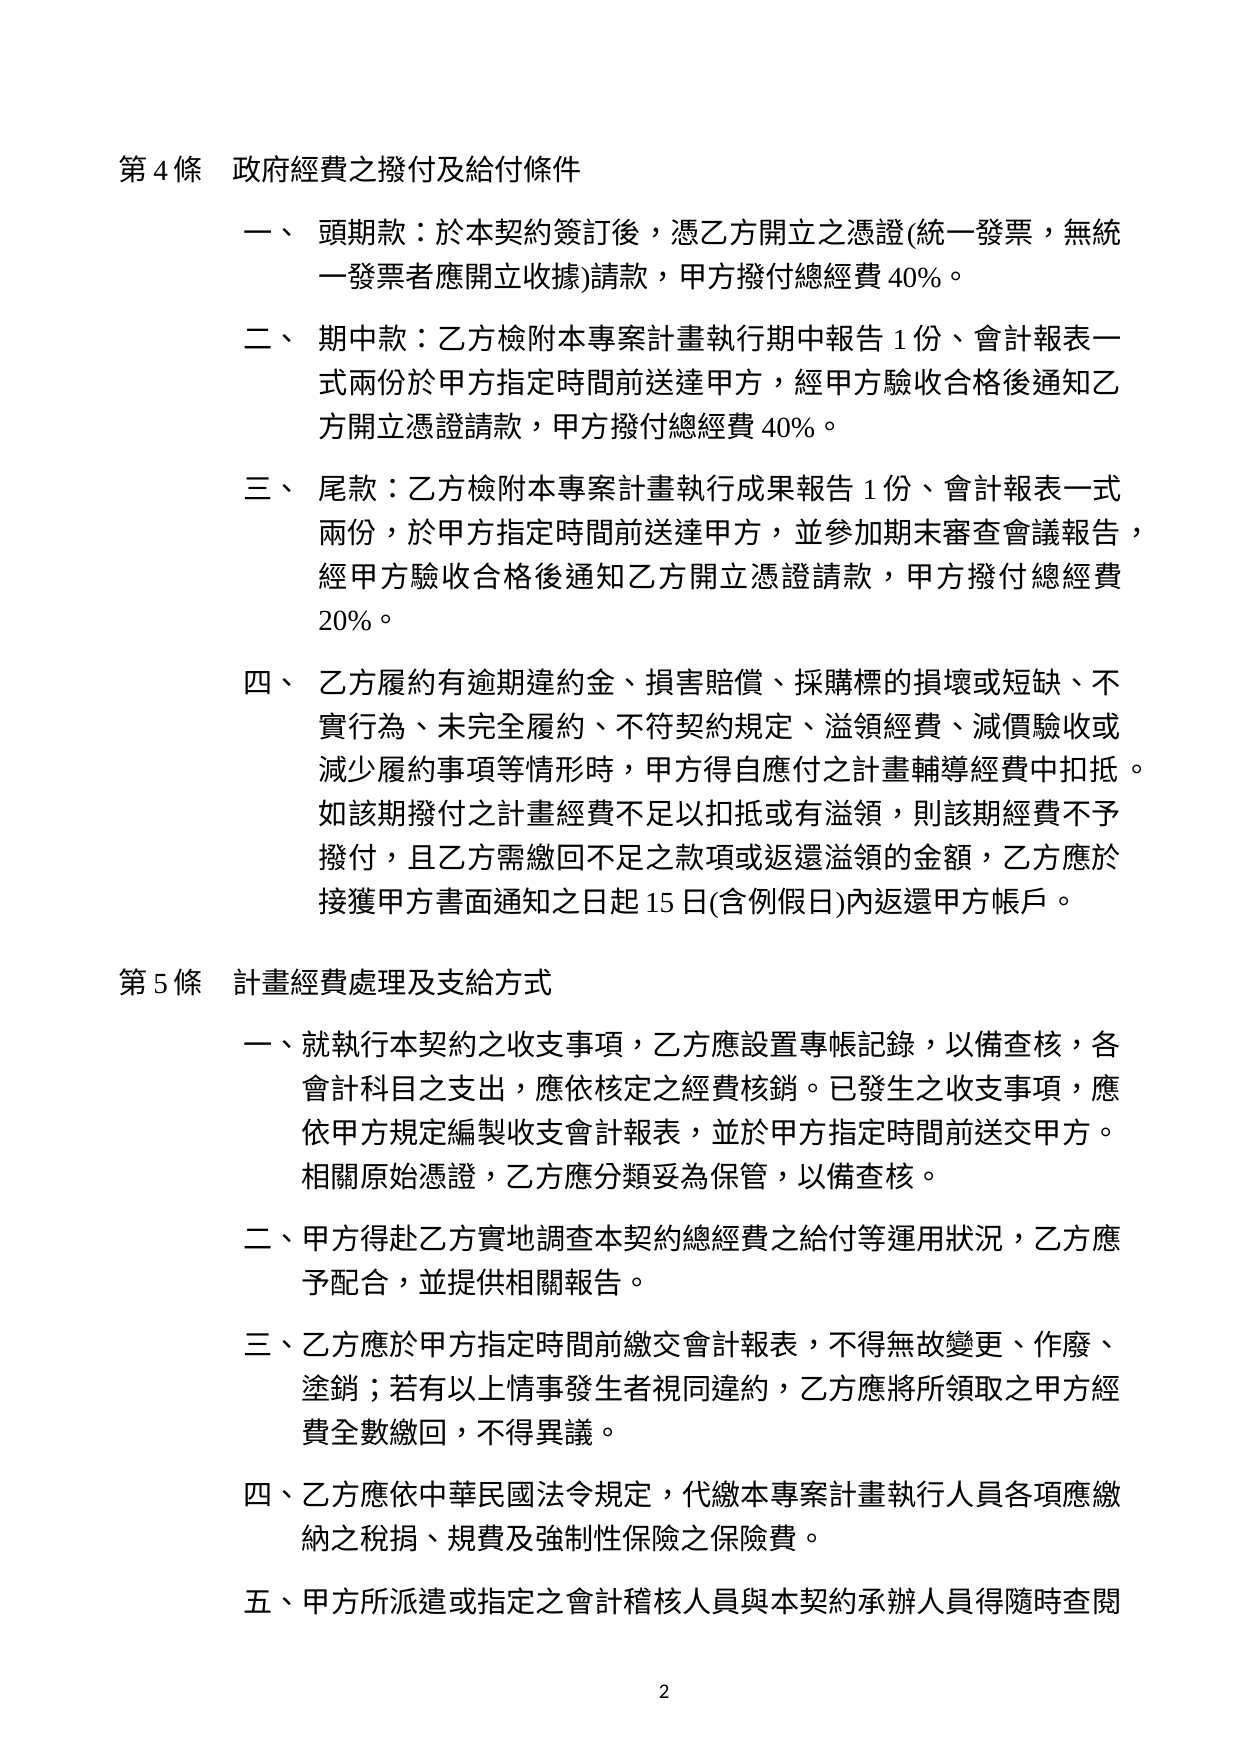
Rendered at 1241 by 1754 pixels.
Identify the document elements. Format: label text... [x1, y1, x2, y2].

list 二、甲方得赴乙方實地調查本契約總經費之給付等運用狀況，乙方應予配合，並提供相關報告。 [243, 1214, 1122, 1302]
list 三、乙方應於甲方指定時間前繳交會計報表，不得無故變更、作廢、塗銷；若有以上情事發生者視同違約，乙方應將所領取之甲方經費全數繳回，不得異議。 [243, 1321, 1122, 1452]
list 一、就執行本契約之收支事項，乙方應設置專帳記錄，以備查核，各會計科目之支出，應依核定之經費核銷。已發生之收支事項，應依甲方規定編製收支會計報表，並於甲方指定時間前送交甲方。相關原始憑證，乙方應分類妥為保管，以備查核。 [243, 1021, 1122, 1196]
list 第5條 計畫經費處理及支給方式 [118, 958, 1122, 1002]
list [243, 1577, 1122, 1621]
list 乙方履約有逾期違約金、損害賠償、採購標的損壞或短缺、不實行為、未完全履約、不符契約規定、溢領經費、減價驗收或減少履約事項等情形時，甲方得自應付之計畫輔導經費中扣抵。如該期撥付之計畫經費不足以扣抵或有溢領，則該期經費不予撥付，且乙方需繳回不足之款項或返還溢領的金額，乙方應於接獲甲方書面通知之日起15日(含例假日)內返還甲方帳戶。 [243, 658, 1122, 921]
list 四、乙方應依中華民國法令規定，代繳本專案計畫執行人員各項應繳納之稅捐、規費及強制性保險之保險費。 [243, 1471, 1122, 1558]
list 尾款：乙方檢附本專案計畫執行成果報告1份、會計報表一式兩份，於甲方指定時間前送達甲方，並參加期末審查會議報告，經甲方驗收合格後通知乙方開立憑證請款，甲方撥付總經費20%。 [243, 464, 1122, 639]
list 第4條 政府經費之撥付及給付條件 [118, 146, 1122, 189]
list 期中款：乙方檢附本專案計畫執行期中報告1份、會計報表一式兩份於甲方指定時間前送達甲方，經甲方驗收合格後通知乙方開立憑證請款，甲方撥付總經費40%。 [243, 314, 1122, 446]
list 頭期款：於本契約簽訂後，憑乙方開立之憑證(統一發票，無統一發票者應開立收據)請款，甲方撥付總經費40%。 [243, 208, 1122, 296]
